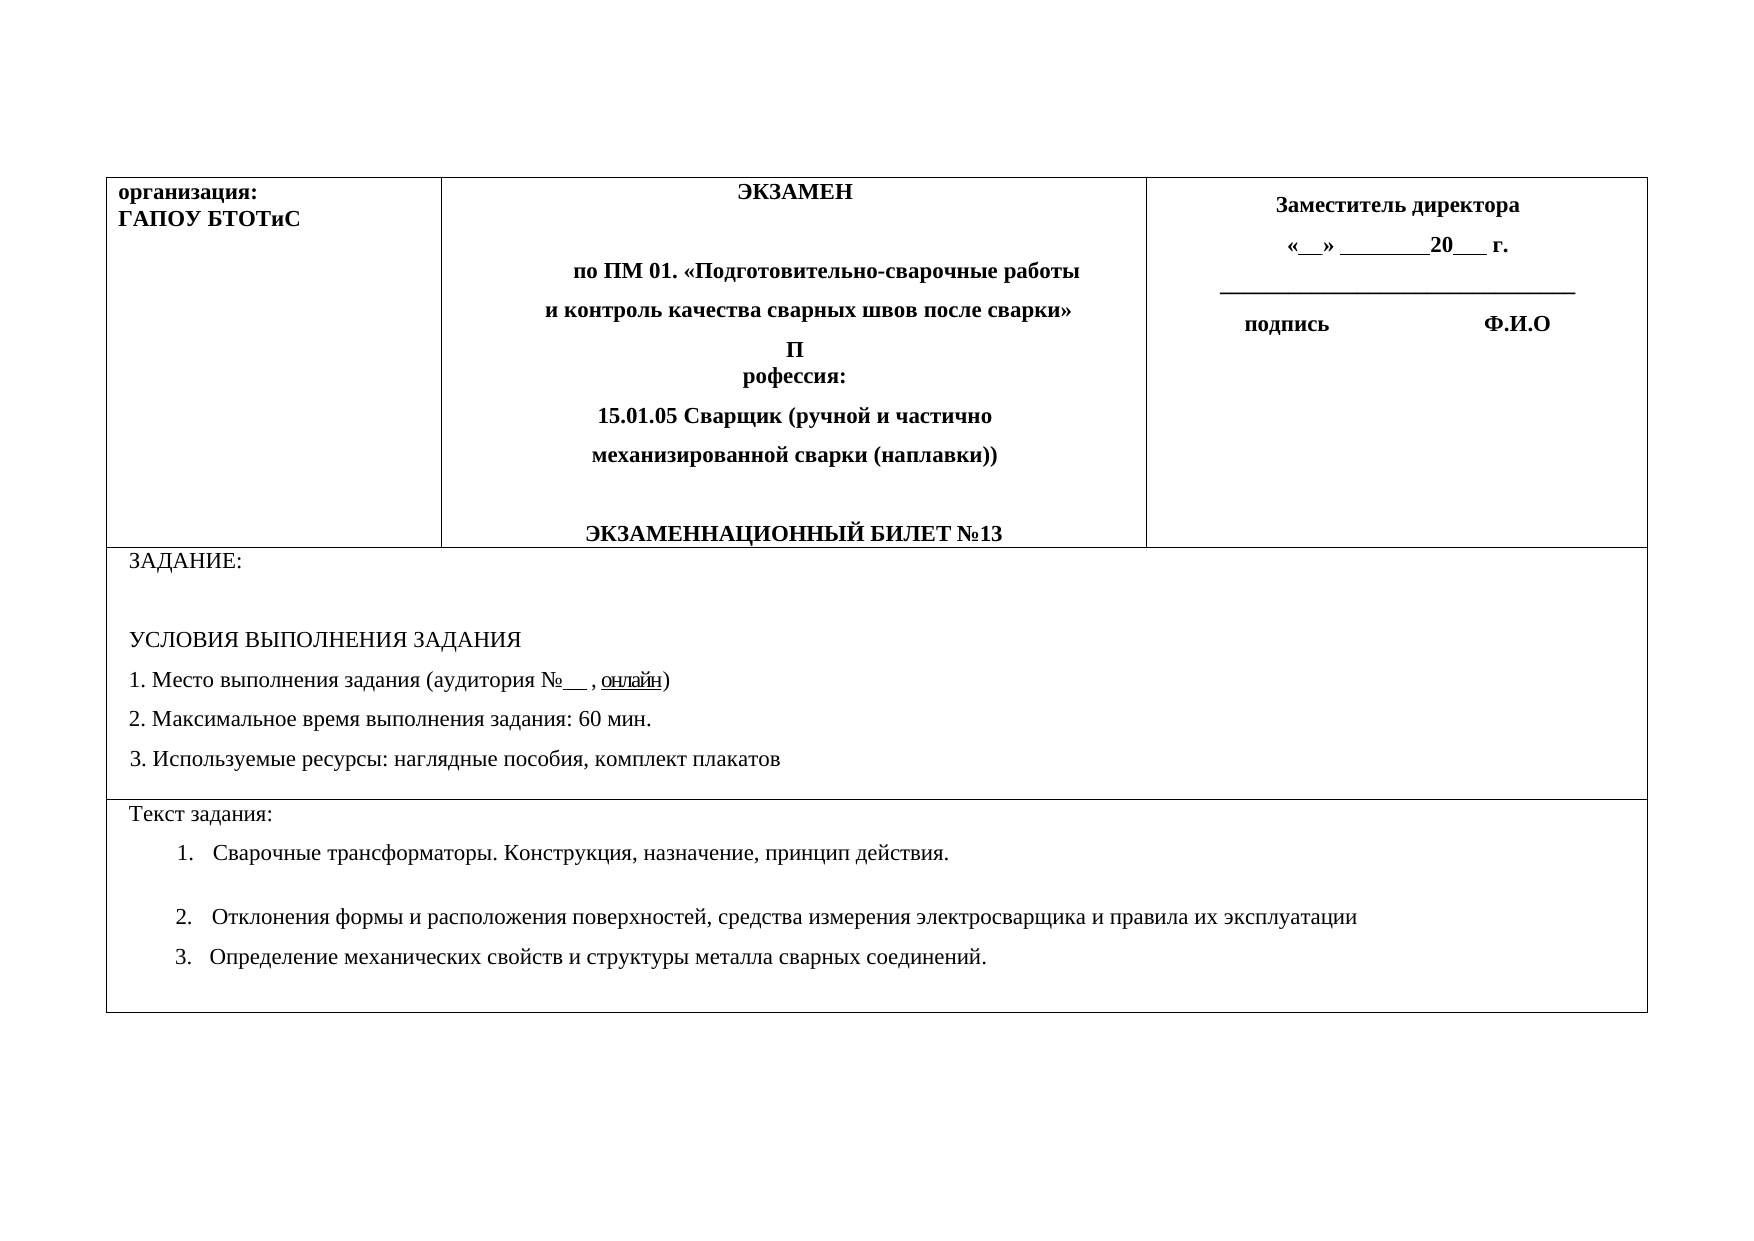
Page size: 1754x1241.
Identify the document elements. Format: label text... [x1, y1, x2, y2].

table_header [442, 178, 1146, 547]
table_cell Текст задания: 1. Сварочные трансформаторы. Конструкция, назначение, принцип действия. 2. Отклонения формы и расположения поверхностей, средства измерения электросварщика и правила их эксплуатации 3. Определение механических свойств и структуры металла сварных соединений. [107, 800, 1647, 1012]
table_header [1147, 178, 1647, 547]
table_cell ЗАДАНИЕ: УСЛОВИЯ ВЫПОЛНЕНИЯ ЗАДАНИЯ 1. Место выполнения задания (аудитория № , онлайн) 2. Максимальное время выполнения задания: 60 мин. 3. Используемые ресурсы: наглядные пособия, комплект плакатов [107, 548, 1647, 799]
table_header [107, 178, 441, 547]
